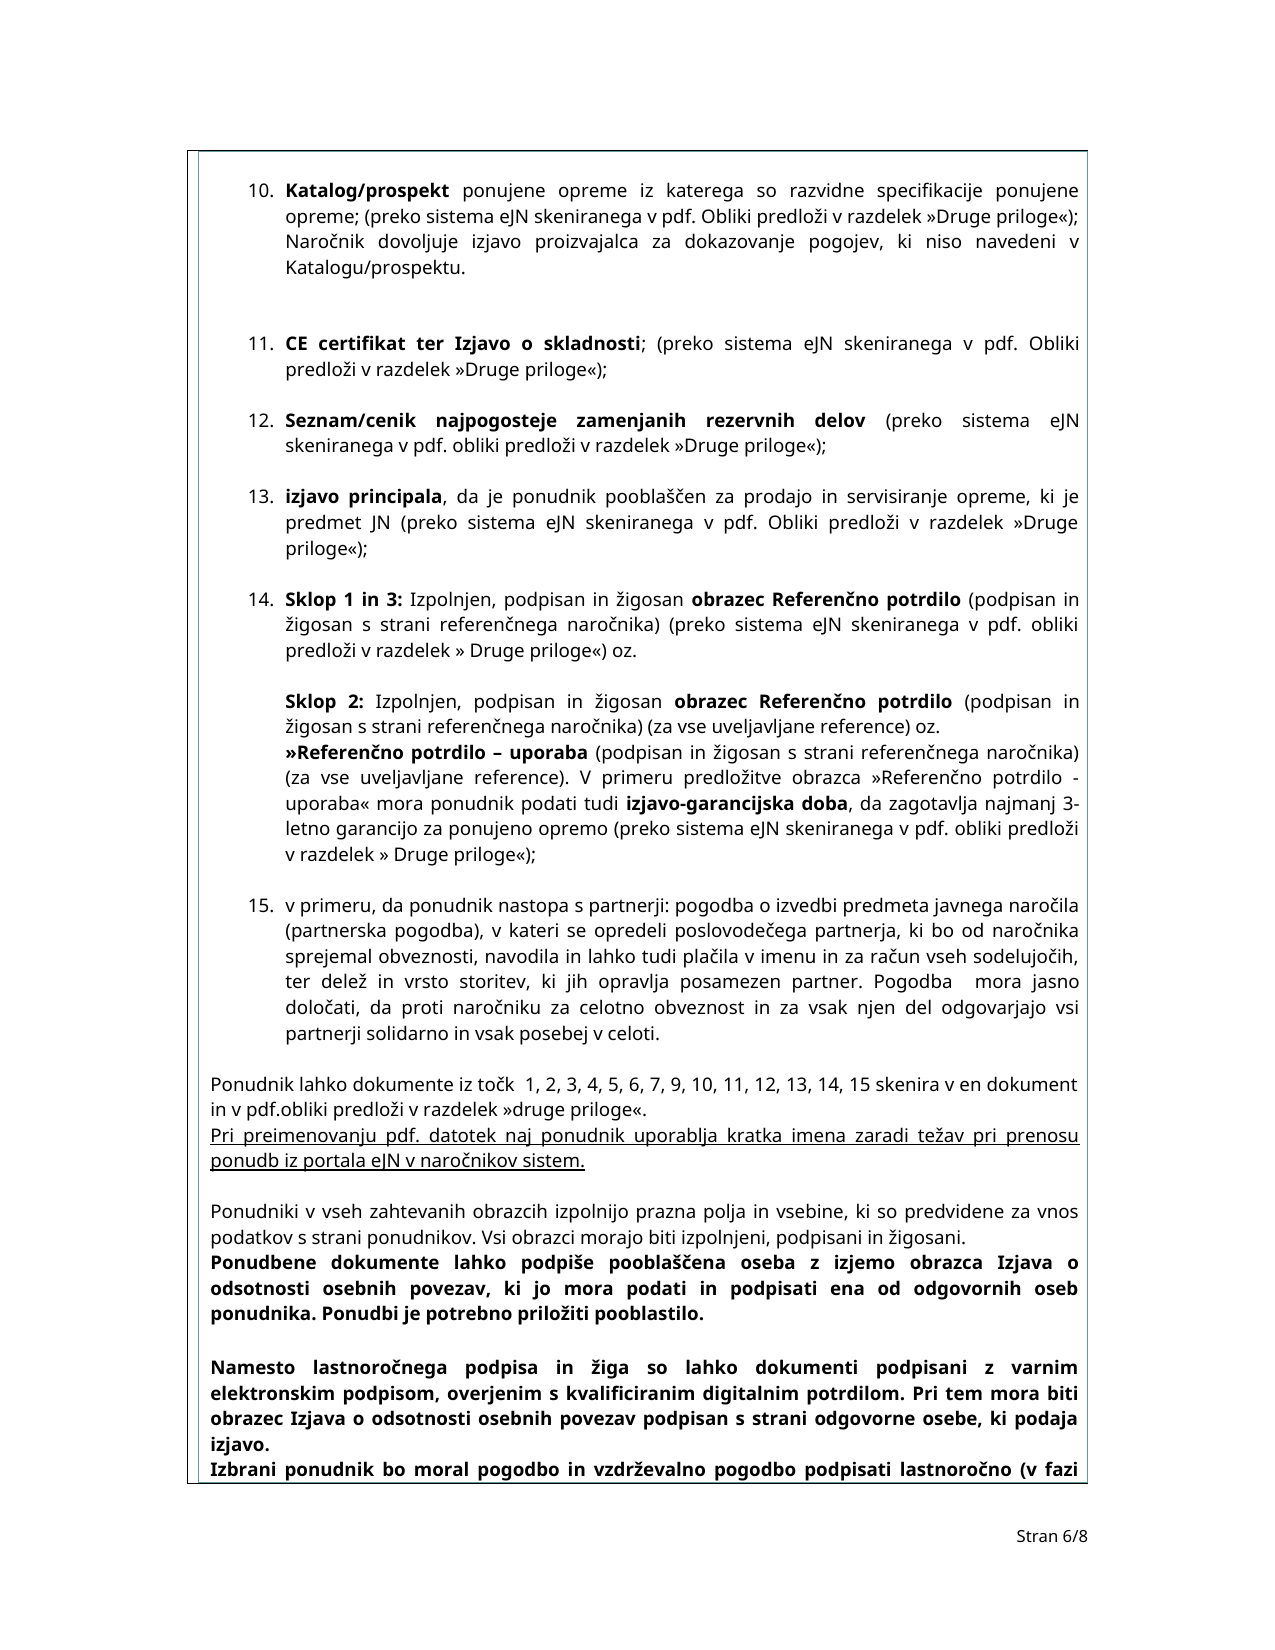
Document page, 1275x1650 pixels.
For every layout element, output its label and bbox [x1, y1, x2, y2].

table_header [188, 151, 198, 1483]
table_header [199, 152, 1087, 1482]
